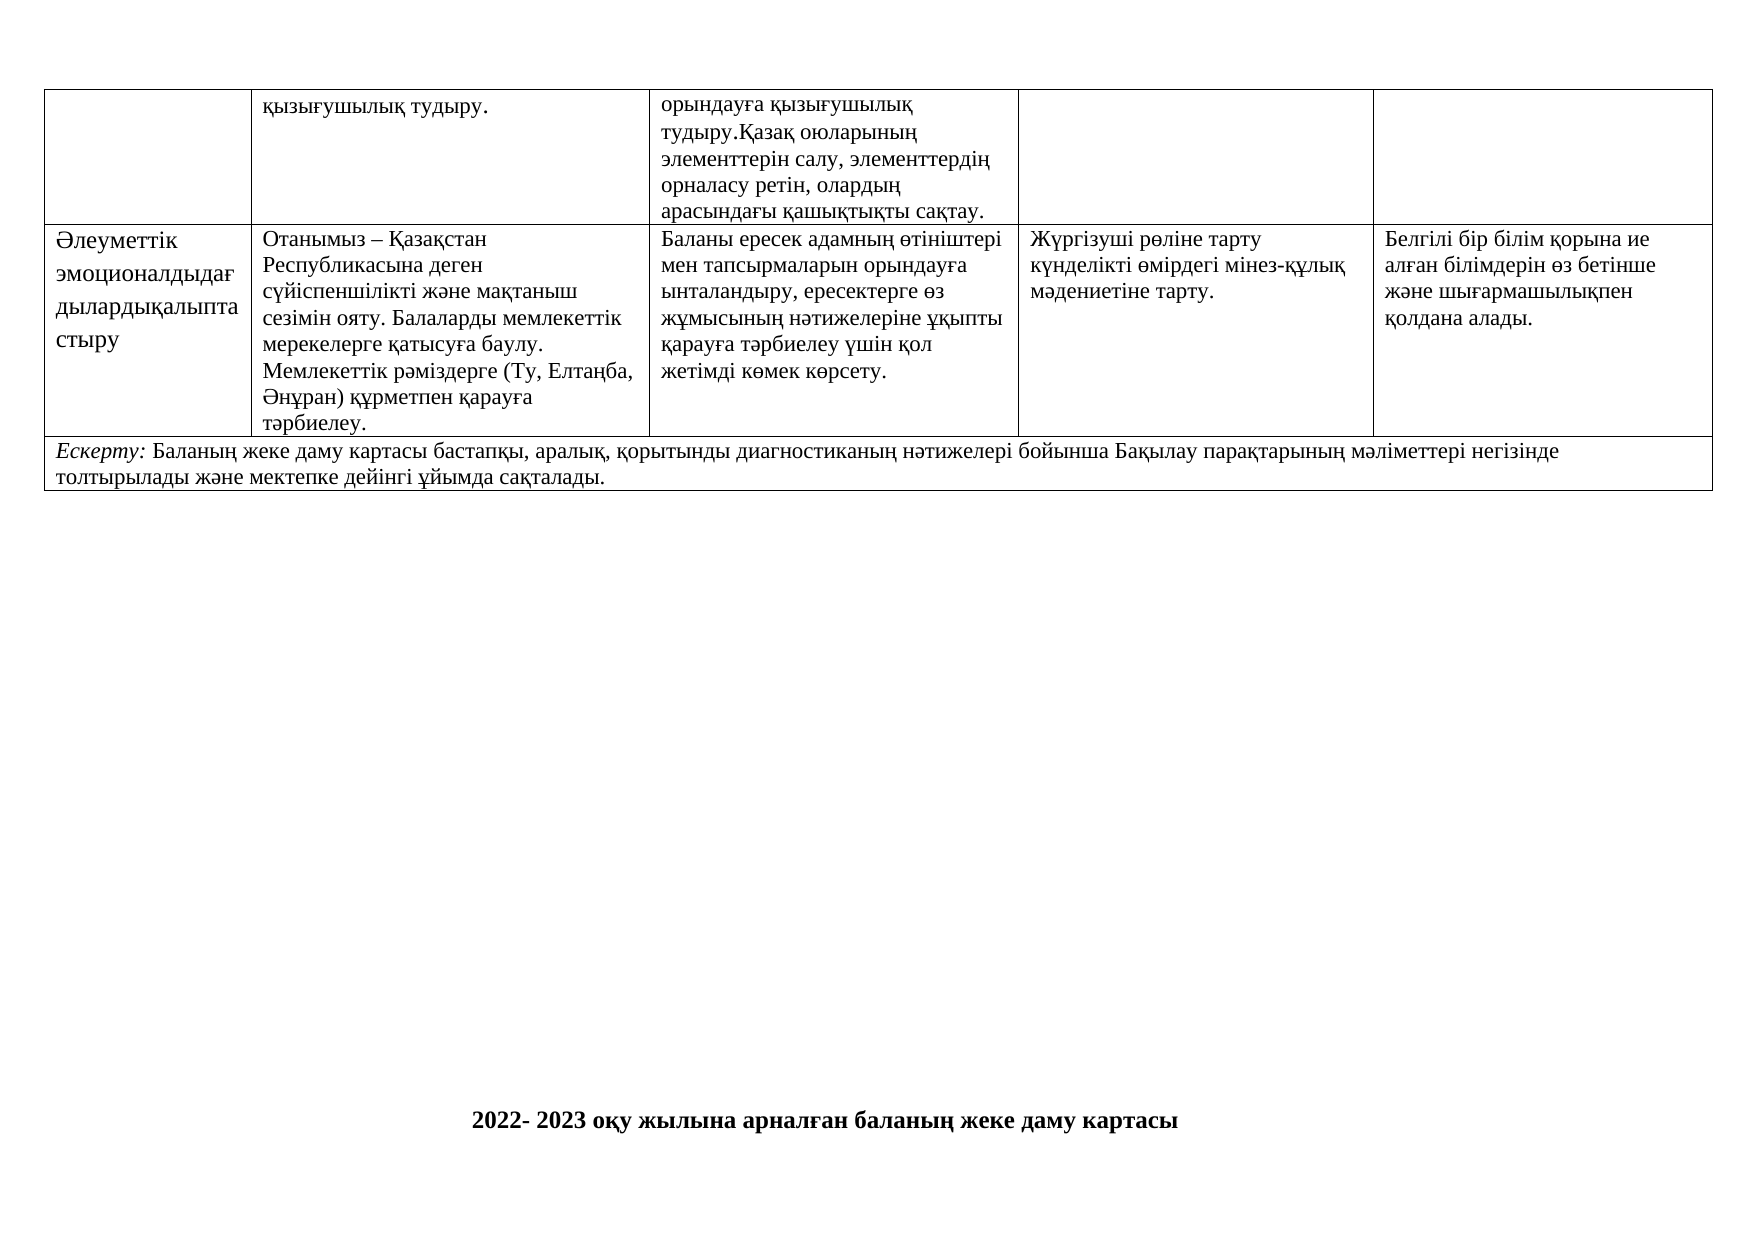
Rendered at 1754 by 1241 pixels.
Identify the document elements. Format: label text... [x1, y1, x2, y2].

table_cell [1019, 90, 1373, 224]
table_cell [45, 90, 251, 224]
table_cell Белгілі бір білім қорына ие алған білімдерін өз бетінше және шығармашылықпен қолдана алады. [1374, 225, 1712, 436]
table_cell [650, 90, 1018, 224]
table_cell Ескерту: Баланың жеке даму картасы бастапқы, аралық, қорытынды диагностиканың нәтижелері бойынша Бақылау парақтарының мәліметтері негізінде толтырылады және мектепке дейінгі ұйымда сақталады. [45, 437, 1712, 489]
table_cell Жүргізуші рөліне тарту күнделікті өмірдегі мінез-құлық мәдениетіне тарту. [1019, 225, 1373, 436]
table_cell Отанымыз – Қазақстан Республикасына деген сүйіспеншілікті және мақтаныш сезімін ояту. Балаларды мемлекеттік мерекелерге қатысуға баулу. Мемлекеттік рәміздерге (Ту, Елтаңба, Әнұран) құрметпен қарауға тәрбиелеу. [252, 225, 649, 436]
text 2022- 2023 оқу жылына арналған баланың жеке даму картасы [329, 1106, 1321, 1134]
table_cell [252, 90, 649, 224]
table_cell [1374, 90, 1712, 224]
table_cell Баланы ересек адамның өтініштері мен тапсырмаларын орындауға ынталандыру, ересектерге өз жұмысының нәтижелеріне ұқыпты қарауға тәрбиелеу үшін қол жетімді көмек көрсету. [650, 225, 1018, 436]
table_cell Әлеуметтік эмоционалдыдағдылардықалыптастыру [45, 225, 251, 436]
